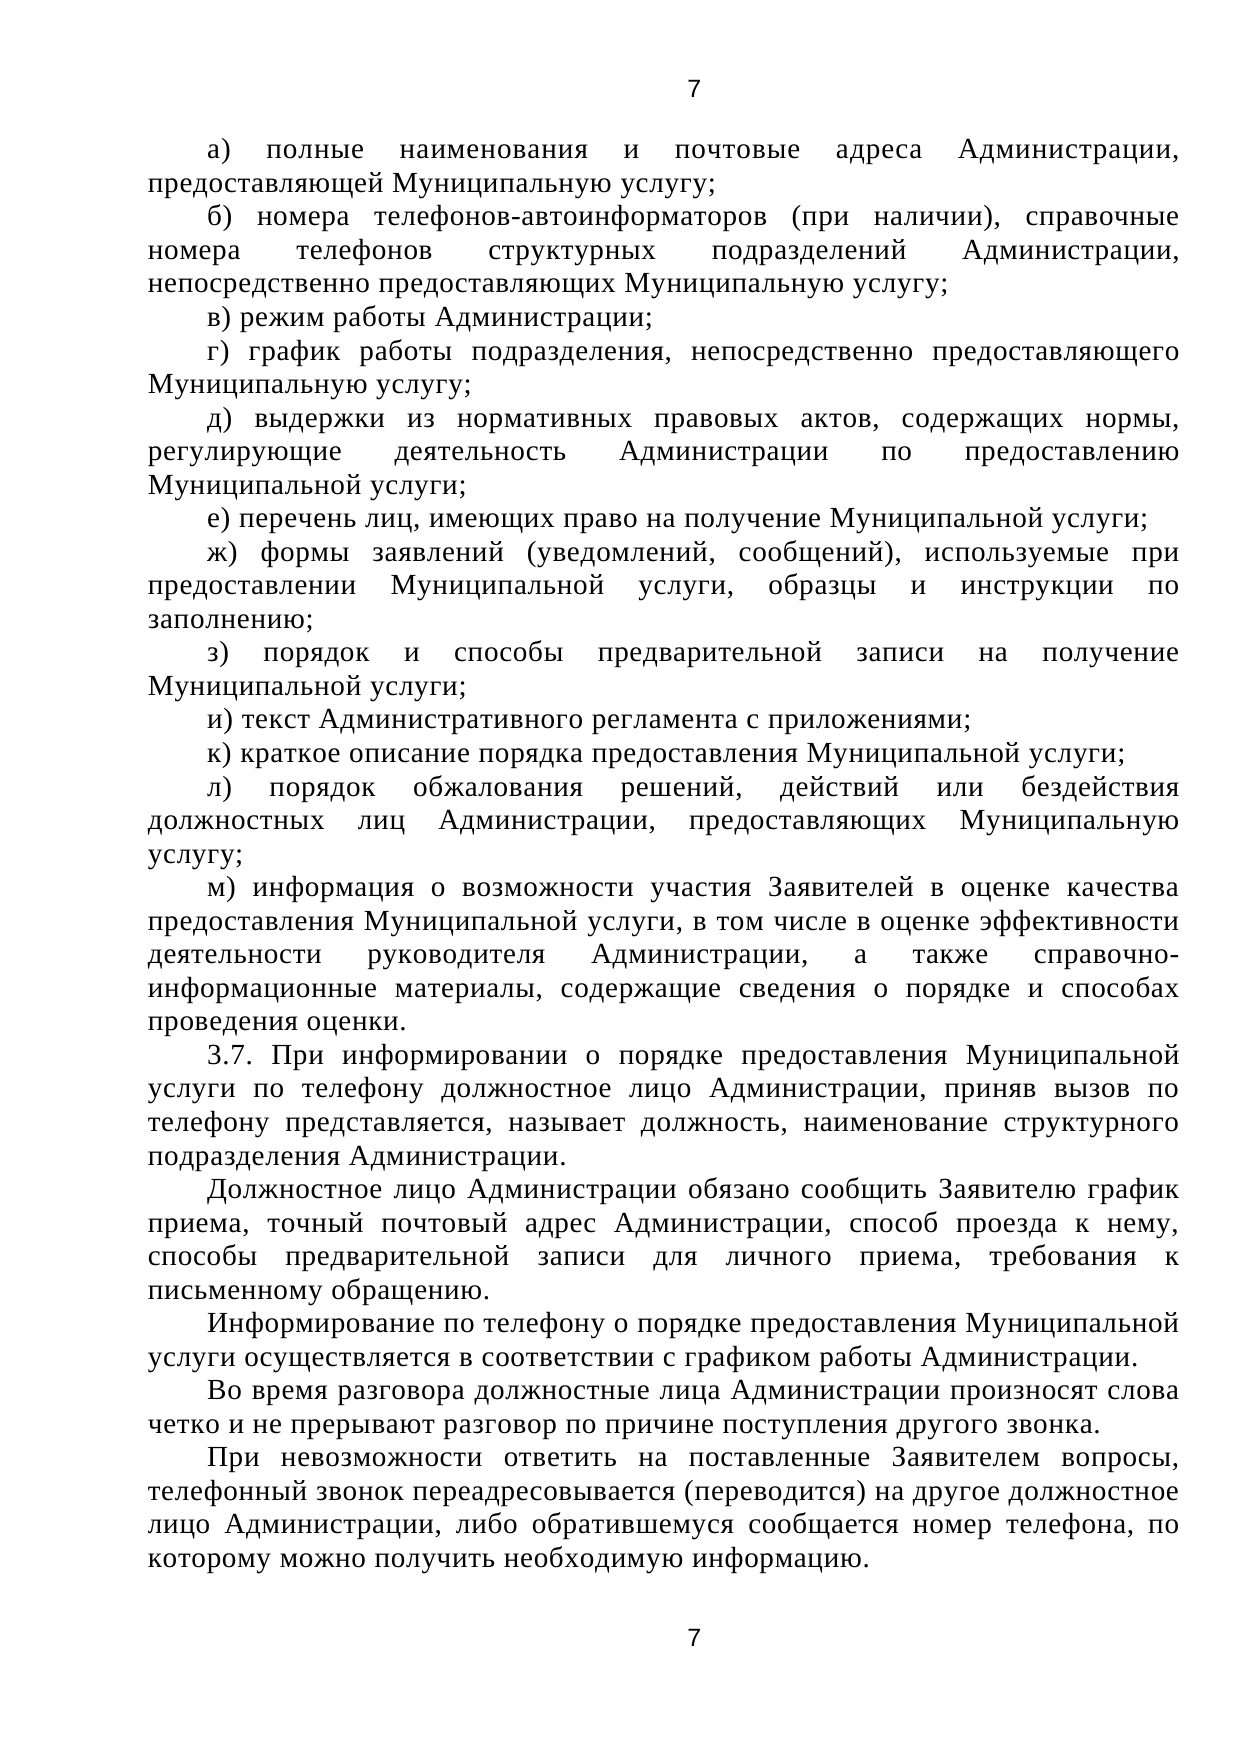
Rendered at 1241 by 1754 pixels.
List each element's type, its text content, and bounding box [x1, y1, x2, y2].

text Должностное лицо Администрации обязано сообщить Заявителю график приема, точный почтовый адрес Администрации, способ проезда к нему, способы предварительной записи для личного приема, требования к письменному обращению. [148, 1171, 1181, 1305]
text е) перечень лиц, имеющих право на получение Муниципальной услуги; [148, 500, 1181, 534]
text л) порядок обжалования решений, действий или бездействия должностных лиц Администрации, предоставляющих Муниципальную услугу; [148, 769, 1181, 869]
text з) порядок и способы предварительной записи на получение Муниципальной услуги; [148, 634, 1181, 702]
text 3.7. При информировании о порядке предоставления Муниципальной услуги по телефону должностное лицо Администрации, приняв вызов по телефону представляется, называет должность, наименование структурного подразделения Администрации. [148, 1037, 1181, 1171]
text в) режим работы Администрации; [148, 299, 1181, 333]
text б) номера телефонов-автоинформаторов (при наличии), справочные номера телефонов структурных подразделений Администрации, непосредственно предоставляющих Муниципальную услугу; [148, 198, 1181, 299]
text к) краткое описание порядка предоставления Муниципальной услуги; [148, 735, 1181, 769]
text Информирование по телефону о порядке предоставления Муниципальной услуги осуществляется в соответствии с графиком работы Администрации. [148, 1305, 1181, 1372]
text и) текст Административного регламента с приложениями; [148, 702, 1181, 735]
text ж) формы заявлений (уведомлений, сообщений), используемые при предоставлении Муниципальной услуги, образцы и инструкции по заполнению; [148, 534, 1181, 634]
text Во время разговора должностные лица Администрации произносят слова четко и не прерывают разговор по причине поступления другого звонка. [148, 1372, 1181, 1439]
text г) график работы подразделения, непосредственно предоставляющего Муниципальную услугу; [148, 333, 1181, 400]
text м) информация о возможности участия Заявителей в оценке качества предоставления Муниципальной услуги, в том числе в оценке эффективности деятельности руководителя Администрации, а также справочно-информационные материалы, содержащие сведения о порядке и способах проведения оценки. [148, 869, 1181, 1037]
text При невозможности ответить на поставленные Заявителем вопросы, телефонный звонок переадресовывается (переводится) на другое должностное лицо Администрации, либо обратившемуся сообщается номер телефона, по которому можно получить необходимую информацию. [148, 1439, 1181, 1574]
text а) полные наименования и почтовые адреса Администрации, предоставляющей Муниципальную услугу; [148, 131, 1181, 198]
text д) выдержки из нормативных правовых актов, содержащих нормы, регулирующие деятельность Администрации по предоставлению Муниципальной услуги; [148, 400, 1181, 500]
